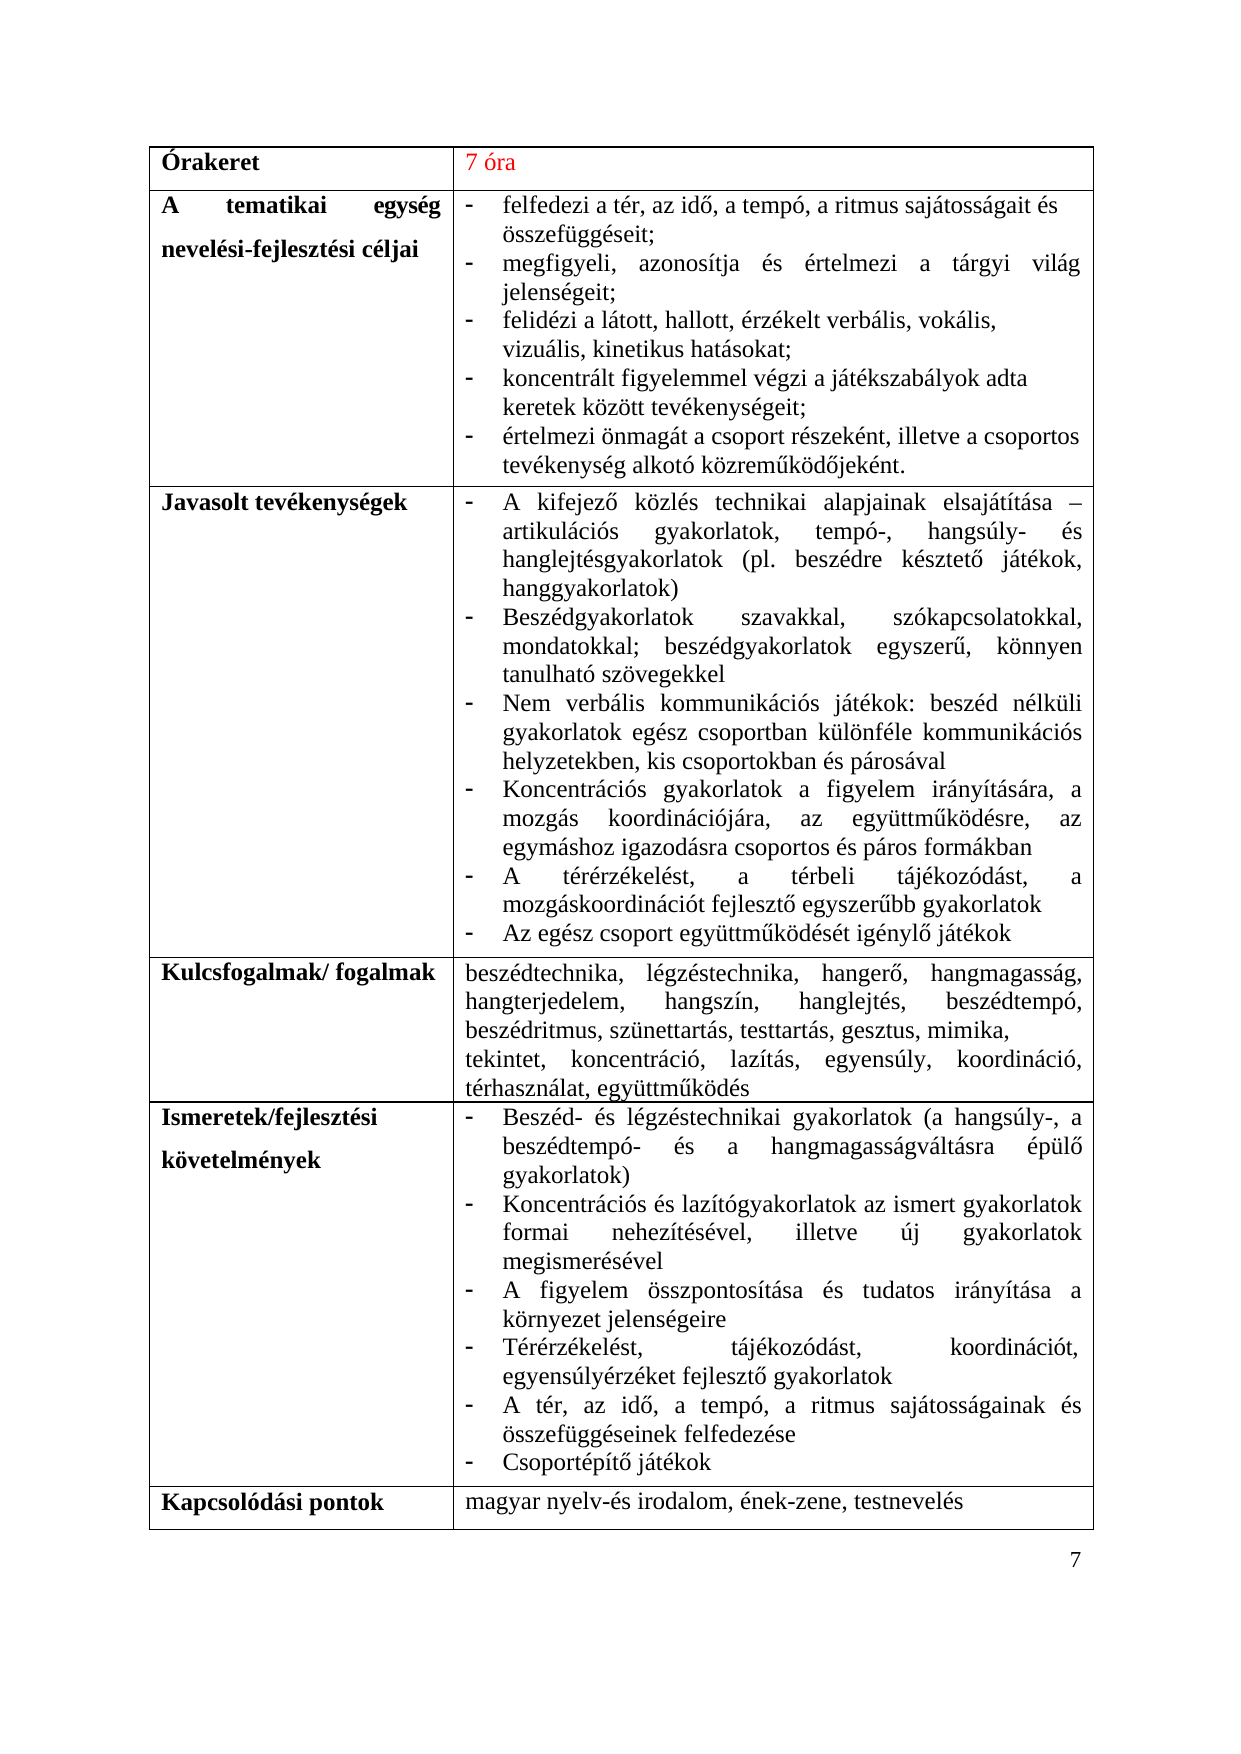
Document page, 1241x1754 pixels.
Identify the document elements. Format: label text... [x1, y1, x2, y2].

table_cell Javasolt tevékenységek [150, 487, 453, 957]
table_cell Ismeretek/fejlesztési követelmények [150, 1103, 453, 1486]
table_cell A tematikai egység nevelési-fejlesztési céljai [150, 191, 453, 486]
table_header 7 óra [454, 148, 1093, 189]
table_header Órakeret [150, 148, 453, 189]
table_cell Beszéd- és légzéstechnikai gyakorlatok (a hangsúly-, a beszédtempó- és a hangmagasságváltásra épülő gyakorlatok) Koncentrációs és lazítógyakorlatok az ismert gyakorlatok formai nehezítésével, illetve új gyakorlatok megismerésével A figyelem összpontosítása és tudatos irányítása a környezet jelenségeire Térérzékelést, tájékozódást, koordinációt, egyensúlyérzéket fejlesztő gyakorlatok A tér, az idő, a tempó, a ritmus sajátosságainak és összefüggéseinek felfedezése Csoportépítő játékok [454, 1103, 1093, 1486]
table_cell magyar nyelv-és irodalom, ének-zene, testnevelés [454, 1487, 1093, 1529]
table_cell beszédtechnika, légzéstechnika, hangerő, hangmagasság, hangterjedelem, hangszín, hanglejtés, beszédtempó, beszédritmus, szünettartás, testtartás, gesztus, mimika, tekintet, koncentráció, lazítás, egyensúly, koordináció, térhasználat, együttműködés [454, 958, 1093, 1101]
table_cell A kifejező közlés technikai alapjainak elsajátítása – artikulációs gyakorlatok, tempó-, hangsúly- és hanglejtésgyakorlatok (pl. beszédre késztető játékok, hanggyakorlatok) Beszédgyakorlatok szavakkal, szókapcsolatokkal, mondatokkal; beszédgyakorlatok egyszerű, könnyen tanulható szövegekkel Nem verbális kommunikációs játékok: beszéd nélküli gyakorlatok egész csoportban különféle kommunikációs helyzetekben, kis csoportokban és párosával Koncentrációs gyakorlatok a figyelem irányítására, a mozgás koordinációjára, az együttműködésre, az egymáshoz igazodásra csoportos és páros formákban A térérzékelést, a térbeli tájékozódást, a mozgáskoordinációt fejlesztő egyszerűbb gyakorlatok Az egész csoport együttműködését igénylő játékok [454, 487, 1093, 957]
table_cell Kapcsolódási pontok [150, 1487, 453, 1529]
table_cell Kulcsfogalmak/ fogalmak [150, 958, 453, 1101]
table_cell felfedezi a tér, az idő, a tempó, a ritmus sajátosságait és összefüggéseit; megfigyeli, azonosítja és értelmezi a tárgyi világ jelenségeit; felidézi a látott, hallott, érzékelt verbális, vokális, vizuális, kinetikus hatásokat; koncentrált figyelemmel végzi a játékszabályok adta keretek között tevékenységeit; értelmezi önmagát a csoport részeként, illetve a csoportos tevékenység alkotó közreműködőjeként. [454, 191, 1093, 486]
